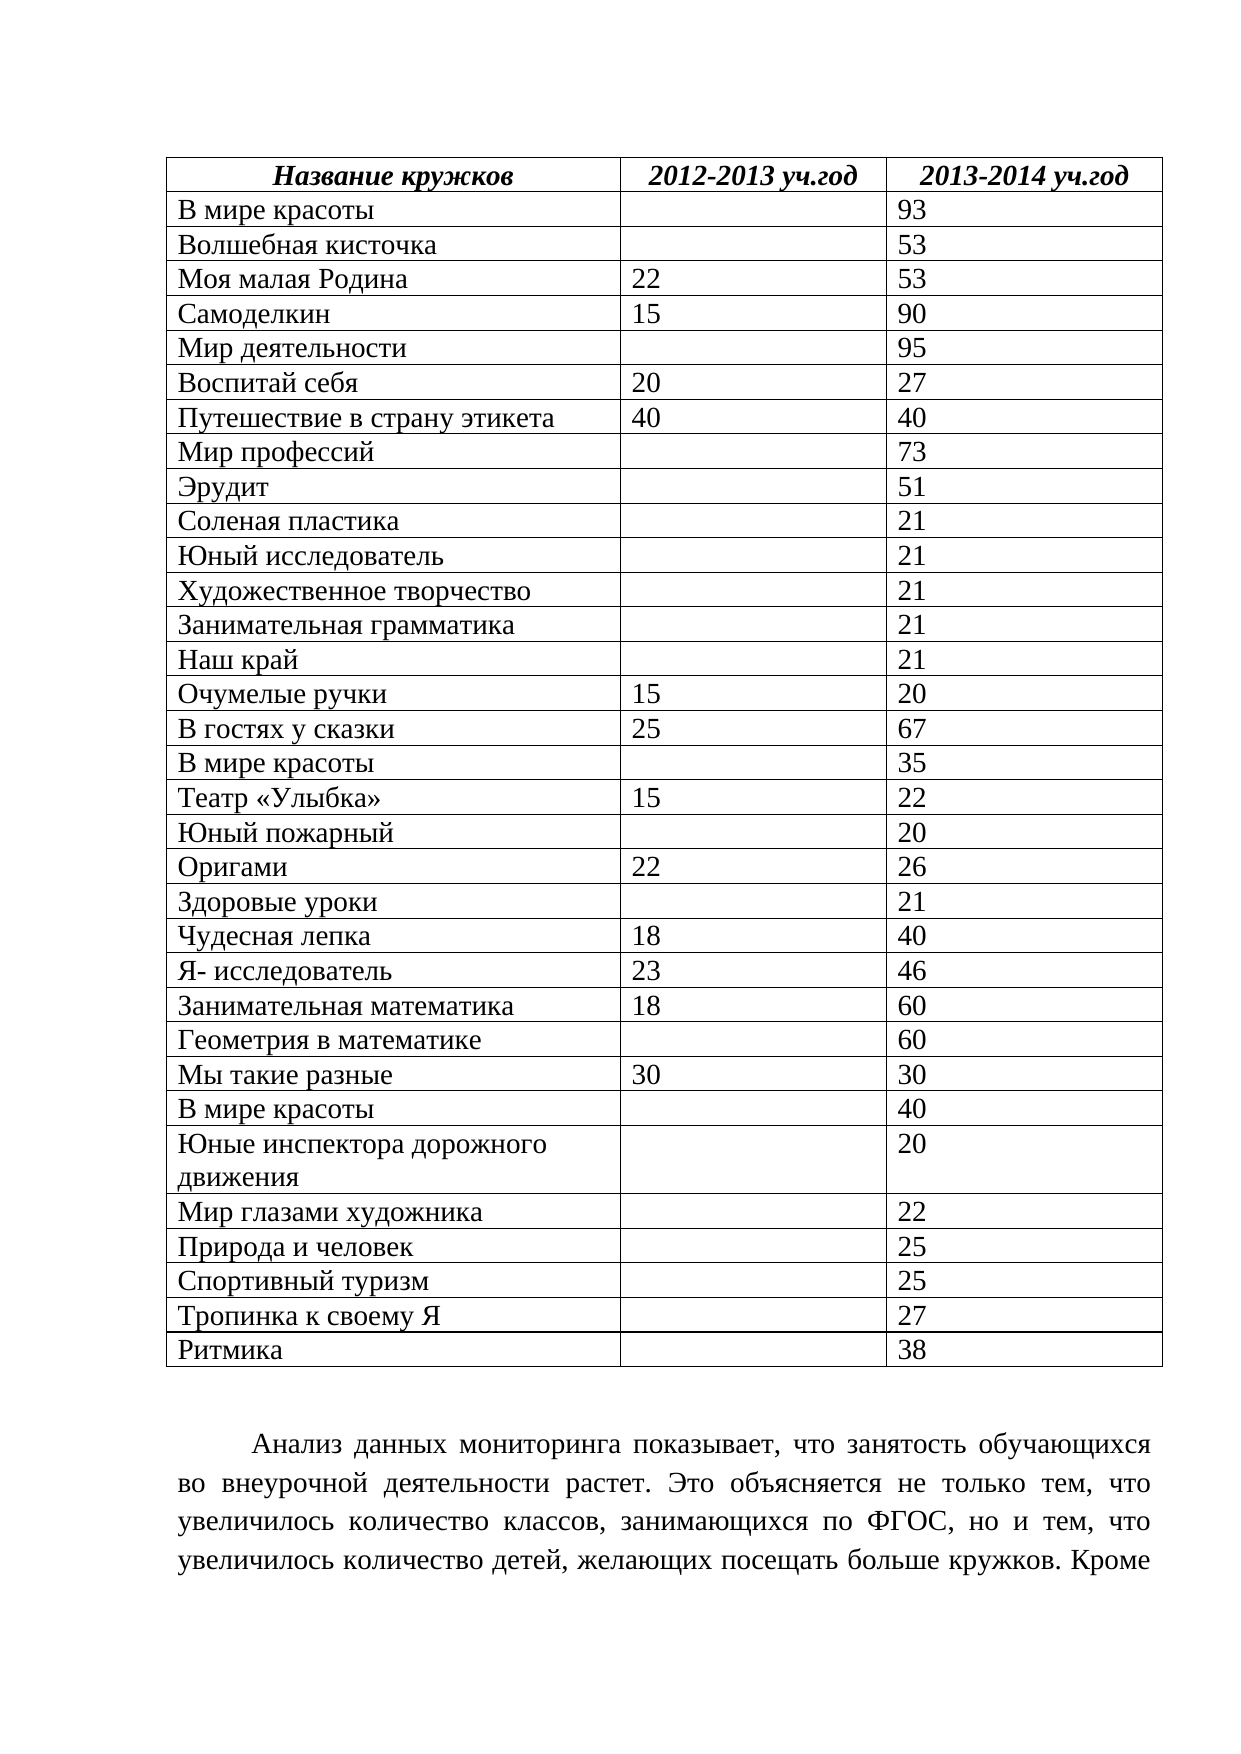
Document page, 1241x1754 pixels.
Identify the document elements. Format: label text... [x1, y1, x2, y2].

table_cell [621, 1126, 886, 1193]
table_cell Мы такие разные [167, 1057, 620, 1090]
table_cell 40 [887, 400, 1162, 433]
table_cell [621, 573, 886, 606]
table_cell 18 [621, 988, 886, 1021]
table_cell 51 [887, 469, 1162, 502]
table_cell [621, 884, 886, 917]
table_cell 20 [621, 365, 886, 399]
table_cell 38 [887, 1333, 1162, 1366]
table_cell 35 [887, 746, 1162, 779]
table_cell [621, 192, 886, 226]
table_cell Здоровые уроки [167, 884, 620, 917]
table_cell [621, 1194, 886, 1228]
table_cell 25 [621, 711, 886, 744]
table_cell Мир профессий [167, 434, 620, 468]
table_cell Занимательная грамматика [167, 607, 620, 641]
table_cell 40 [887, 919, 1162, 952]
table_cell [621, 1298, 886, 1331]
table_cell Театр «Улыбка» [167, 780, 620, 814]
table_cell Художественное творчество [167, 573, 620, 606]
table_cell Мир глазами художника [167, 1194, 620, 1228]
table_cell 23 [621, 953, 886, 987]
table_cell [621, 434, 886, 468]
table_header 2012-2013 уч.год [621, 158, 886, 191]
table_cell 15 [621, 296, 886, 329]
table_cell Тропинка к своему Я [167, 1298, 620, 1331]
table_cell 15 [621, 676, 886, 710]
table_cell 40 [887, 1091, 1162, 1125]
table_cell 21 [887, 573, 1162, 606]
table_cell Путешествие в страну этикета [167, 400, 620, 433]
table_cell Мир деятельности [167, 331, 620, 364]
table_cell 60 [887, 988, 1162, 1021]
table_cell В мире красоты [167, 746, 620, 779]
table_cell Чудесная лепка [167, 919, 620, 952]
table_cell 22 [621, 849, 886, 883]
table_cell В гостях у сказки [167, 711, 620, 744]
table_cell Спортивный туризм [167, 1263, 620, 1297]
table_cell Юный исследователь [167, 538, 620, 572]
table_cell 30 [621, 1057, 886, 1090]
table_cell [621, 1022, 886, 1056]
table_header Название кружков [167, 158, 620, 191]
table_cell 25 [887, 1263, 1162, 1297]
table_cell [621, 1333, 886, 1366]
table_cell [621, 504, 886, 537]
table_cell Юный пожарный [167, 815, 620, 848]
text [177, 1426, 1152, 1576]
table_cell [621, 642, 886, 675]
table_cell [621, 1263, 886, 1297]
table_cell 22 [887, 1194, 1162, 1228]
table_cell 46 [887, 953, 1162, 987]
table_cell 90 [887, 296, 1162, 329]
table_cell Самоделкин [167, 296, 620, 329]
table_cell Оригами [167, 849, 620, 883]
table_cell [621, 331, 886, 364]
table_cell Моя малая Родина [167, 261, 620, 295]
table_cell Занимательная математика [167, 988, 620, 1021]
table_cell [621, 469, 886, 502]
table_cell В мире красоты [167, 192, 620, 226]
table_cell Ритмика [167, 1333, 620, 1366]
table_cell 73 [887, 434, 1162, 468]
table_cell 67 [887, 711, 1162, 744]
table_cell Воспитай себя [167, 365, 620, 399]
table_cell 53 [887, 227, 1162, 260]
table_cell 20 [887, 1126, 1162, 1193]
table_cell 20 [887, 815, 1162, 848]
table_cell 25 [887, 1229, 1162, 1262]
table_cell [621, 607, 886, 641]
table_cell Я- исследователь [167, 953, 620, 987]
table_cell 40 [621, 400, 886, 433]
table_cell Соленая пластика [167, 504, 620, 537]
table_cell 20 [887, 676, 1162, 710]
table_cell [621, 1229, 886, 1262]
table_cell 60 [887, 1022, 1162, 1056]
table_cell Эрудит [167, 469, 620, 502]
table_cell 21 [887, 607, 1162, 641]
table_cell Наш край [167, 642, 620, 675]
table_cell [621, 815, 886, 848]
table_cell Природа и человек [167, 1229, 620, 1262]
table_cell 30 [887, 1057, 1162, 1090]
table_cell 22 [621, 261, 886, 295]
table_cell 27 [887, 365, 1162, 399]
table_cell 95 [887, 331, 1162, 364]
table_cell 21 [887, 884, 1162, 917]
table_header 2013-2014 уч.год [887, 158, 1162, 191]
table_cell 21 [887, 538, 1162, 572]
table_cell В мире красоты [167, 1091, 620, 1125]
table_cell 18 [621, 919, 886, 952]
table_cell 93 [887, 192, 1162, 226]
table_cell [621, 227, 886, 260]
table_cell 27 [887, 1298, 1162, 1331]
table_cell [621, 746, 886, 779]
table_cell Юные инспектора дорожного движения [167, 1126, 620, 1193]
table_cell Волшебная кисточка [167, 227, 620, 260]
table_cell [621, 538, 886, 572]
table_cell Геометрия в математике [167, 1022, 620, 1056]
table_cell 21 [887, 642, 1162, 675]
table_cell [621, 1091, 886, 1125]
table_cell 22 [887, 780, 1162, 814]
table_cell 15 [621, 780, 886, 814]
table_cell 53 [887, 261, 1162, 295]
table_cell 26 [887, 849, 1162, 883]
table_cell Очумелые ручки [167, 676, 620, 710]
table_cell 21 [887, 504, 1162, 537]
